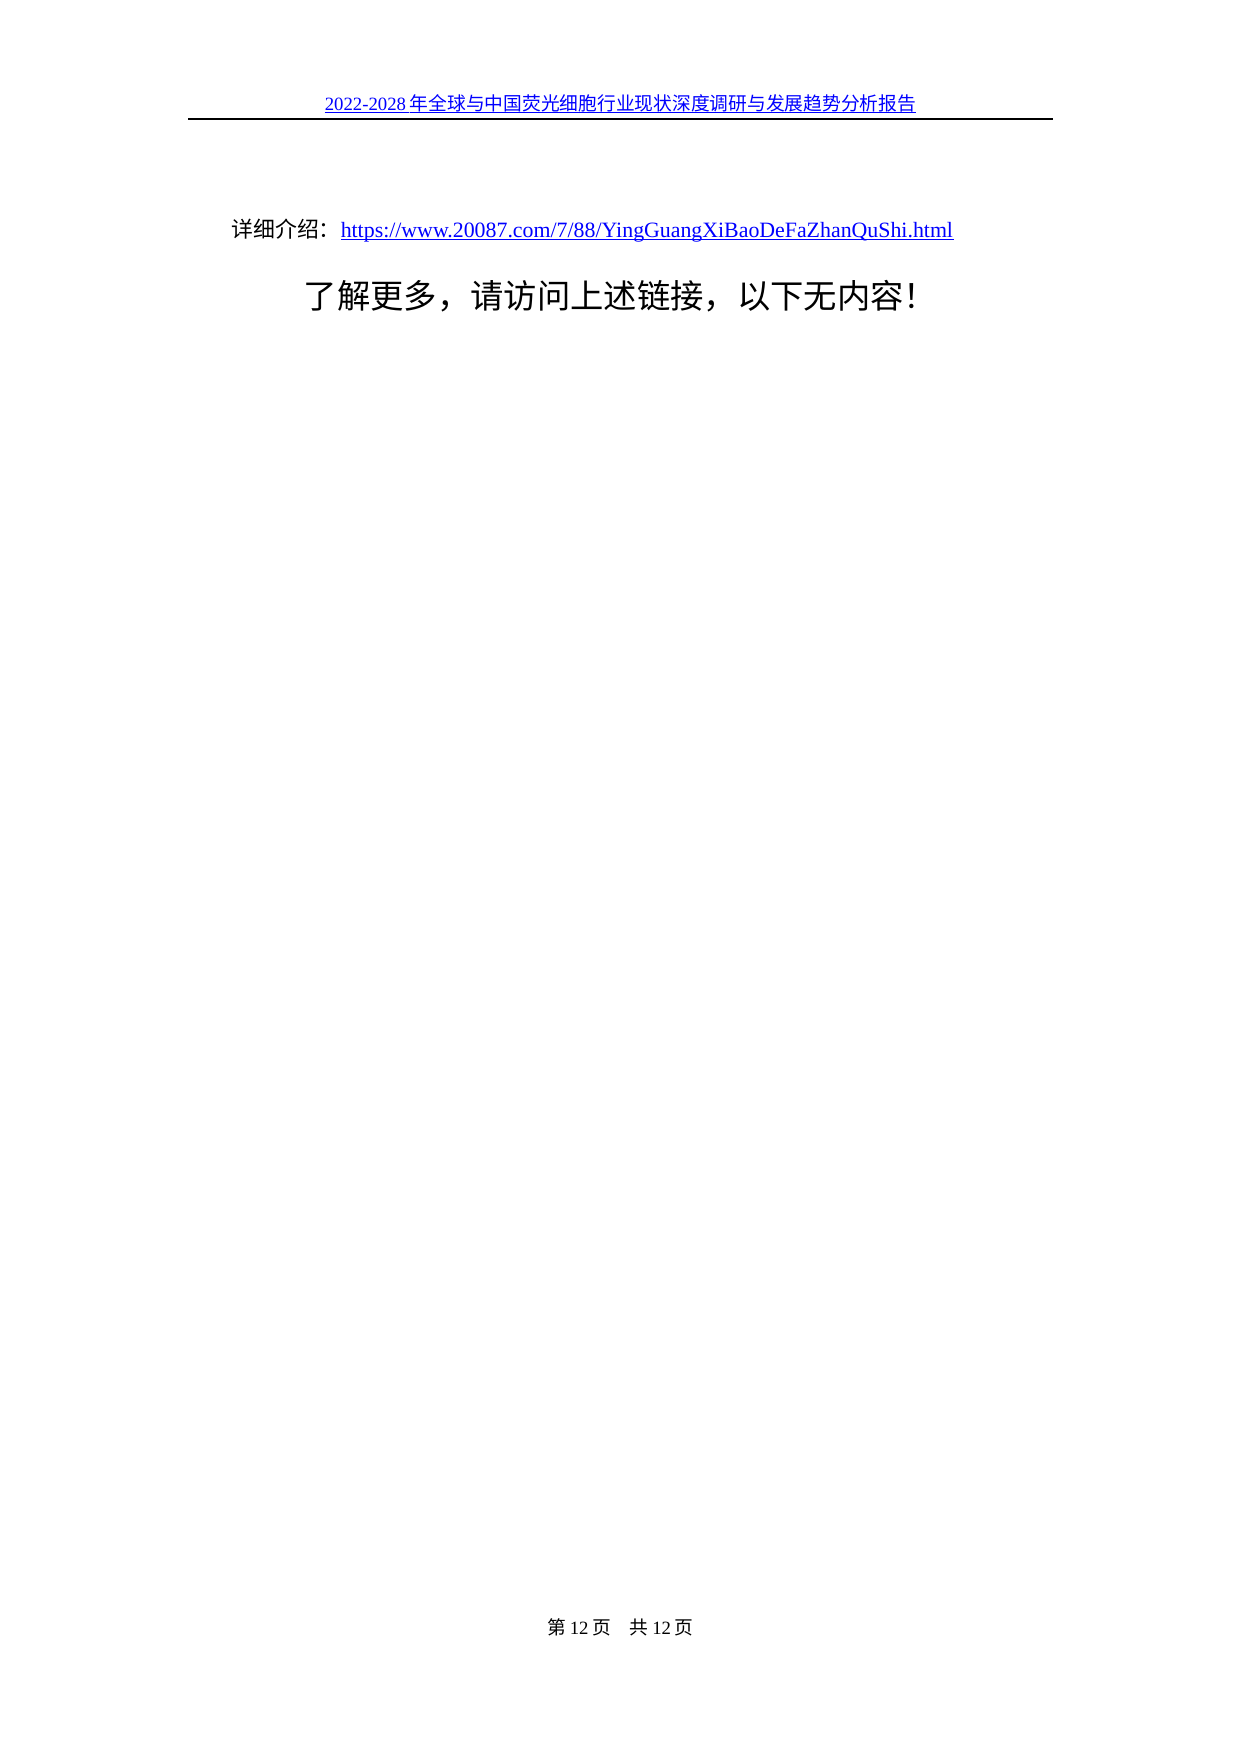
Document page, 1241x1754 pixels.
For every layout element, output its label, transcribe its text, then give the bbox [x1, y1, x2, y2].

title 了解更多，请访问上述链接，以下无内容！ [187, 262, 1053, 327]
text 详细介绍：https://www.20087.com/7/88/YingGuangXiBaoDeFaZhanQuShi.html [187, 212, 1053, 244]
